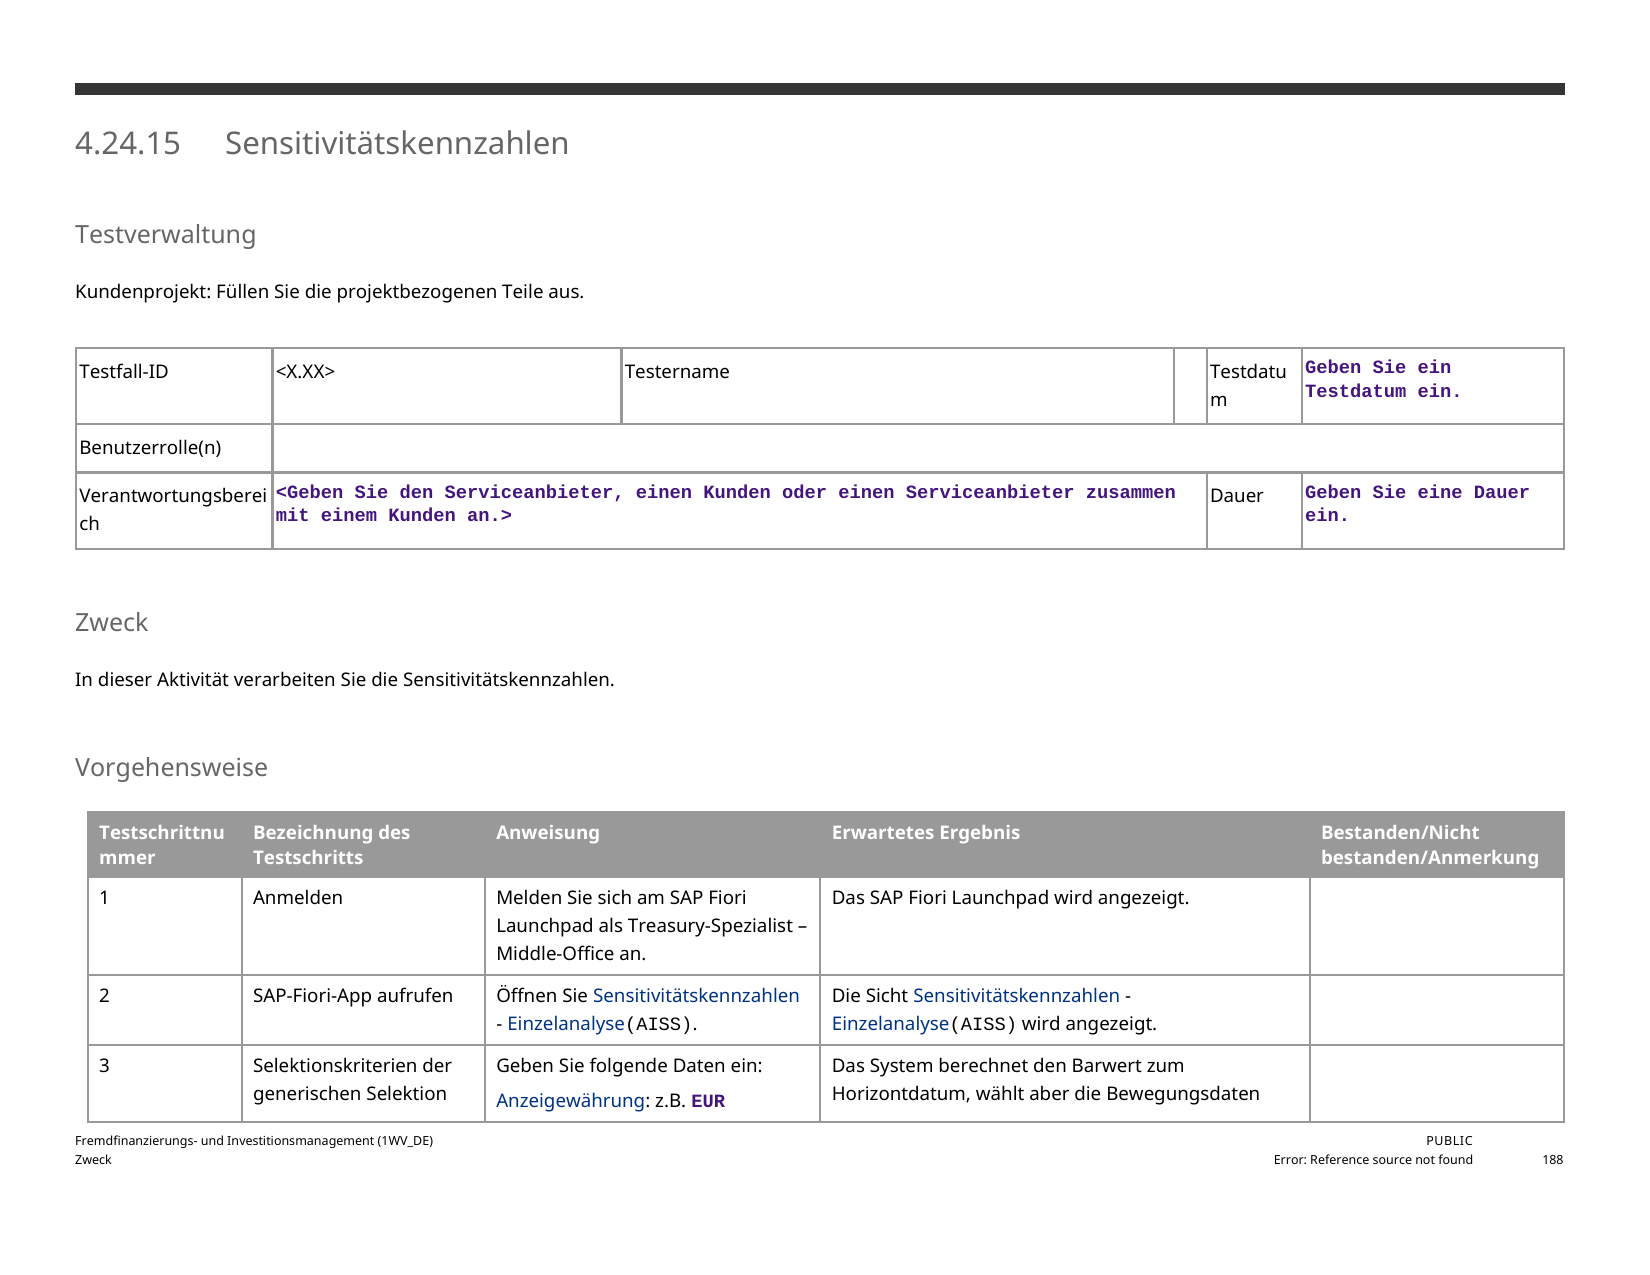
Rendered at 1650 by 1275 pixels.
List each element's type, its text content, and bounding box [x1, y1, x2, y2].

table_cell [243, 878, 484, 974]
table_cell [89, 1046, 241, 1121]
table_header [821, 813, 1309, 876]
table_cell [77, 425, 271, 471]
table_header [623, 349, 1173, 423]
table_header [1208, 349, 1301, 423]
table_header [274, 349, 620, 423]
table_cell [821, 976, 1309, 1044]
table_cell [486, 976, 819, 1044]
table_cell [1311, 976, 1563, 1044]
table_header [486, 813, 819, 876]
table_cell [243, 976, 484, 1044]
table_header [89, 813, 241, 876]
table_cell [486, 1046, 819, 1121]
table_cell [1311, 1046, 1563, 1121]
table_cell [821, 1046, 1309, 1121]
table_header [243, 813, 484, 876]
title Testverwaltung [75, 220, 1565, 249]
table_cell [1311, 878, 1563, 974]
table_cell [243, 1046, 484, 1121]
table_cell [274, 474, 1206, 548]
text Kundenprojekt: Füllen Sie die projektbezogenen Teile aus. [75, 278, 1565, 304]
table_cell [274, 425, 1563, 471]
title Vorgehensweise [75, 753, 1565, 782]
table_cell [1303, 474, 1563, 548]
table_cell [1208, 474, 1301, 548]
text In dieser Aktivität verarbeiten Sie die Sensitivitätskennzahlen. [75, 666, 1565, 692]
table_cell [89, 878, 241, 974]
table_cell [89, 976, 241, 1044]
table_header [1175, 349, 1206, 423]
title Zweck [75, 608, 1565, 637]
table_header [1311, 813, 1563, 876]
subtitle Sensitivitätskennzahlen [75, 124, 1565, 162]
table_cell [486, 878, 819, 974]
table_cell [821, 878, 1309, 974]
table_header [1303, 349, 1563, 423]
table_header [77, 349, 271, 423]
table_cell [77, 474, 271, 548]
